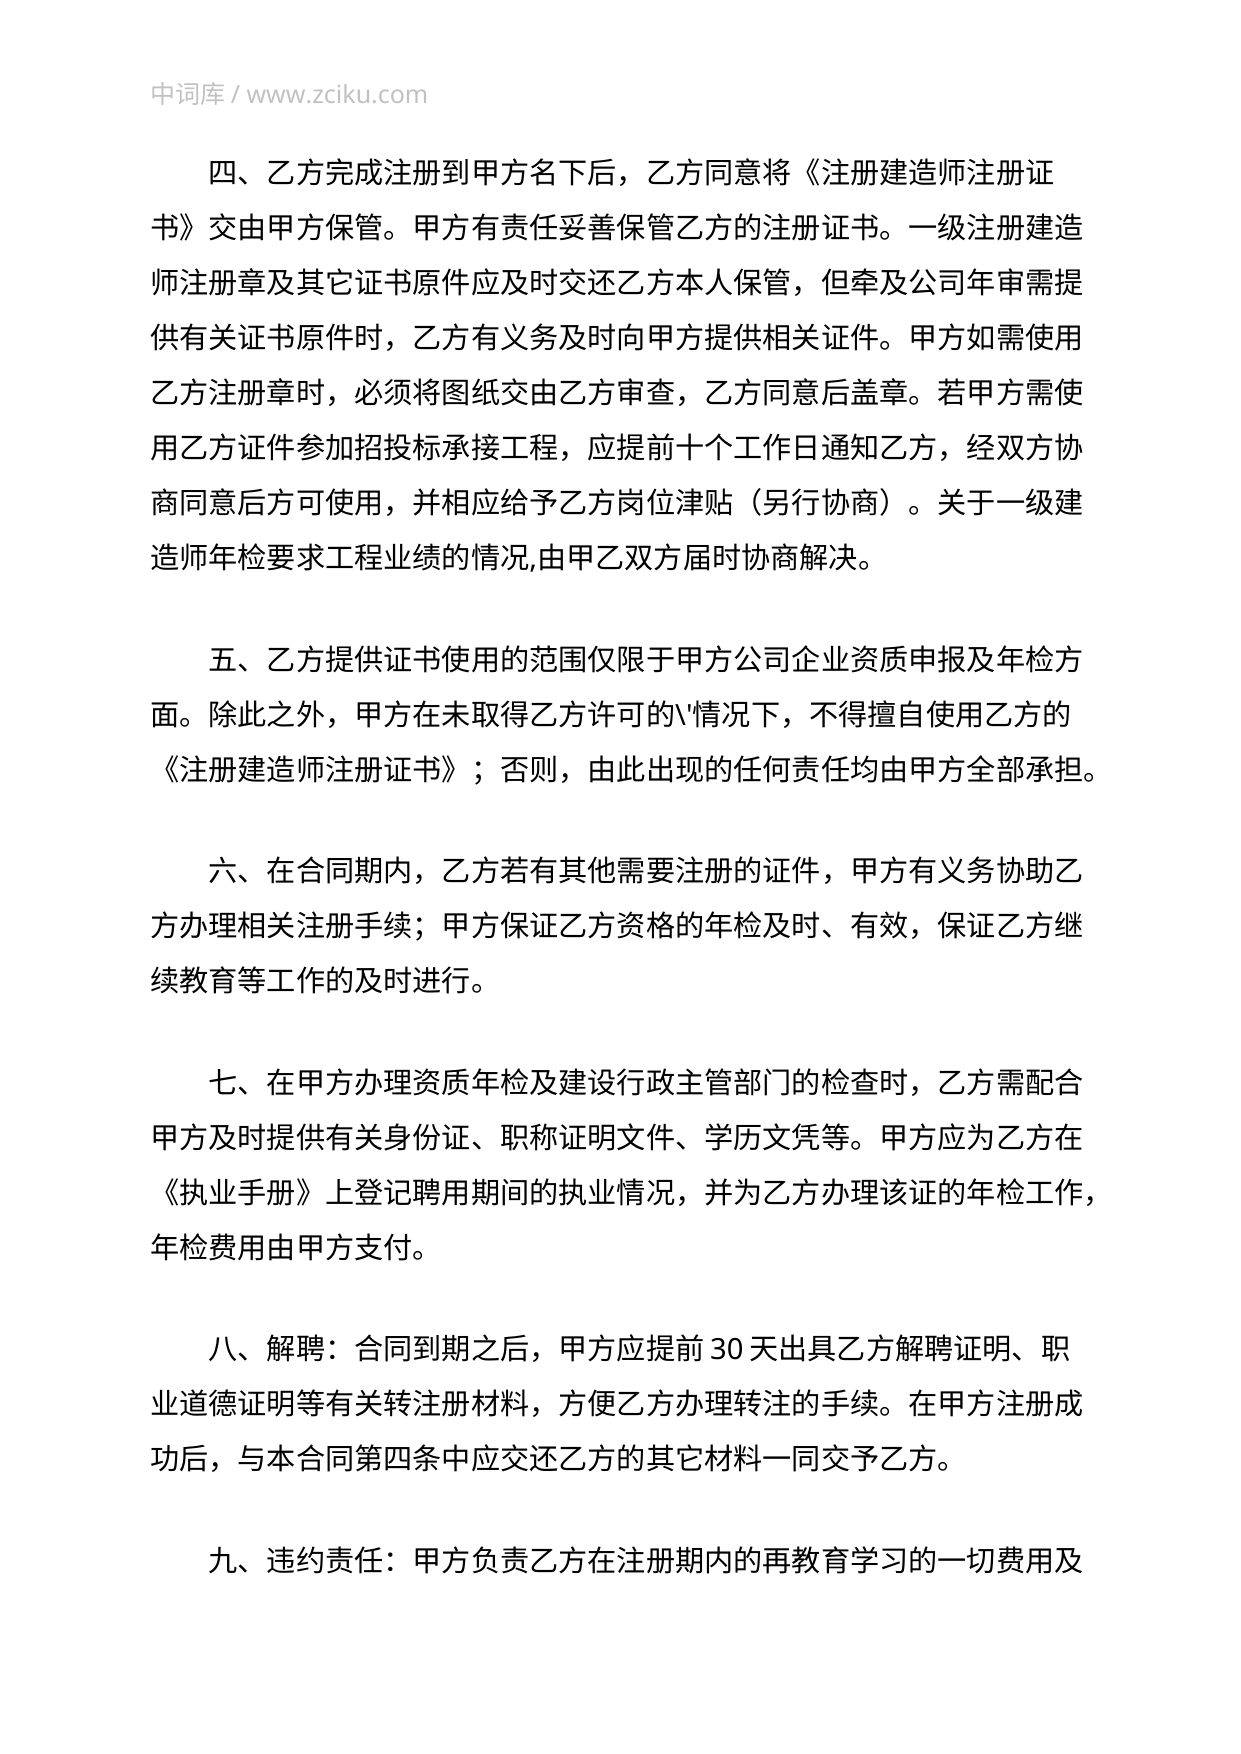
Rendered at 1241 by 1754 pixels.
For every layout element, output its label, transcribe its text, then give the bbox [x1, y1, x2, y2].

text 八、解聘：合同到期之后，甲方应提前30天出具乙方解聘证明、职业道德证明等有关转注册材料，方便乙方办理转注的手续。在甲方注册成功后，与本合同第四条中应交还乙方的其它材料一同交予乙方。 [150, 1326, 1090, 1478]
text 四、乙方完成注册到甲方名下后，乙方同意将《注册建造师注册证书》交由甲方保管。甲方有责任妥善保管乙方的注册证书。一级注册建造师注册章及其它证书原件应及时交还乙方本人保管，但牵及公司年审需提供有关证书原件时，乙方有义务及时向甲方提供相关证件。甲方如需使用乙方注册章时，必须将图纸交由乙方审查，乙方同意后盖章。若甲方需使用乙方证件参加招投标承接工程，应提前十个工作日通知乙方，经双方协商同意后方可使用，并相应给予乙方岗位津贴（另行协商）。关于一级建造师年检要求工程业绩的情况,由甲乙双方届时协商解决。 [150, 150, 1090, 577]
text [150, 1538, 1090, 1580]
text 五、乙方提供证书使用的范围仅限于甲方公司企业资质申报及年检方面。除此之外，甲方在未取得乙方许可的\'情况下，不得擅自使用乙方的《注册建造师注册证书》；否则，由此出现的任何责任均由甲方全部承担。 [150, 636, 1090, 788]
text 七、在甲方办理资质年检及建设行政主管部门的检查时，乙方需配合甲方及时提供有关身份证、职称证明文件、学历文凭等。甲方应为乙方在《执业手册》上登记聘用期间的执业情况，并为乙方办理该证的年检工作，年检费用由甲方支付。 [150, 1059, 1090, 1266]
text 六、在合同期内，乙方若有其他需要注册的证件，甲方有义务协助乙方办理相关注册手续；甲方保证乙方资格的年检及时、有效，保证乙方继续教育等工作的及时进行。 [150, 848, 1090, 1000]
